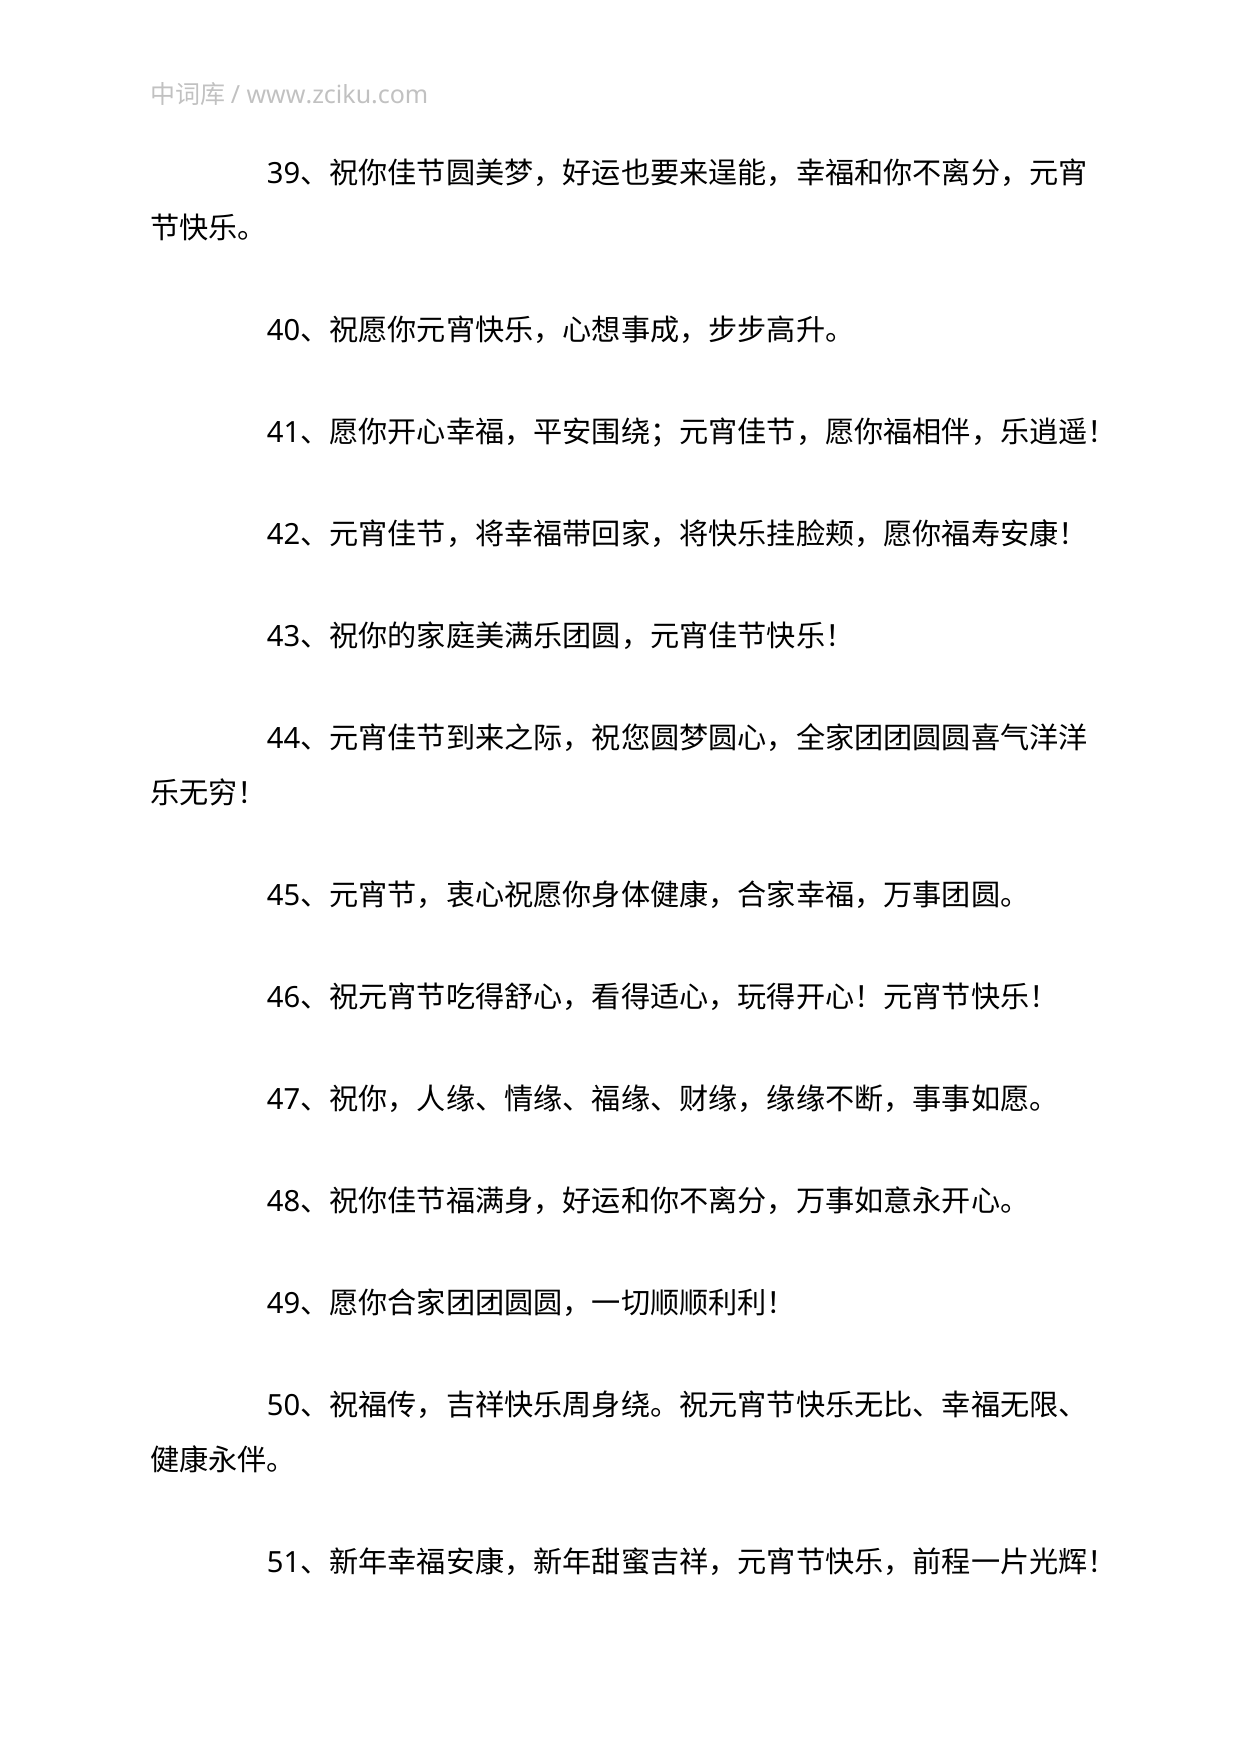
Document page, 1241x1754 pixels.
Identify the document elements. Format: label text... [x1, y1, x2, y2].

text 43、祝你的家庭美满乐团圆，元宵佳节快乐！ [150, 613, 1090, 655]
text 39、祝你佳节圆美梦，好运也要来逞能，幸福和你不离分，元宵节快乐。 [150, 150, 1090, 247]
text 48、祝你佳节福满身，好运和你不离分，万事如意永开心。 [150, 1177, 1090, 1220]
text 45、元宵节，衷心祝愿你身体健康，合家幸福，万事团圆。 [150, 871, 1090, 914]
text 44、元宵佳节到来之际，祝您圆梦圆心，全家团团圆圆喜气洋洋乐无穷！ [150, 715, 1090, 812]
text 49、愿你合家团团圆圆，一切顺顺利利！ [150, 1279, 1090, 1322]
text 51、新年幸福安康，新年甜蜜吉祥，元宵节快乐，前程一片光辉！ [150, 1538, 1090, 1581]
text 41、愿你开心幸福，平安围绕；元宵佳节，愿你福相伴，乐逍遥！ [150, 409, 1090, 451]
text 40、祝愿你元宵快乐，心想事成，步步高升。 [150, 307, 1090, 349]
text 46、祝元宵节吃得舒心，看得适心，玩得开心！元宵节快乐！ [150, 973, 1090, 1016]
text 47、祝你，人缘、情缘、福缘、财缘，缘缘不断，事事如愿。 [150, 1075, 1090, 1118]
text 42、元宵佳节，将幸福带回家，将快乐挂脸颊，愿你福寿安康！ [150, 511, 1090, 553]
text 50、祝福传，吉祥快乐周身绕。祝元宵节快乐无比、幸福无限、健康永伴。 [150, 1381, 1090, 1479]
